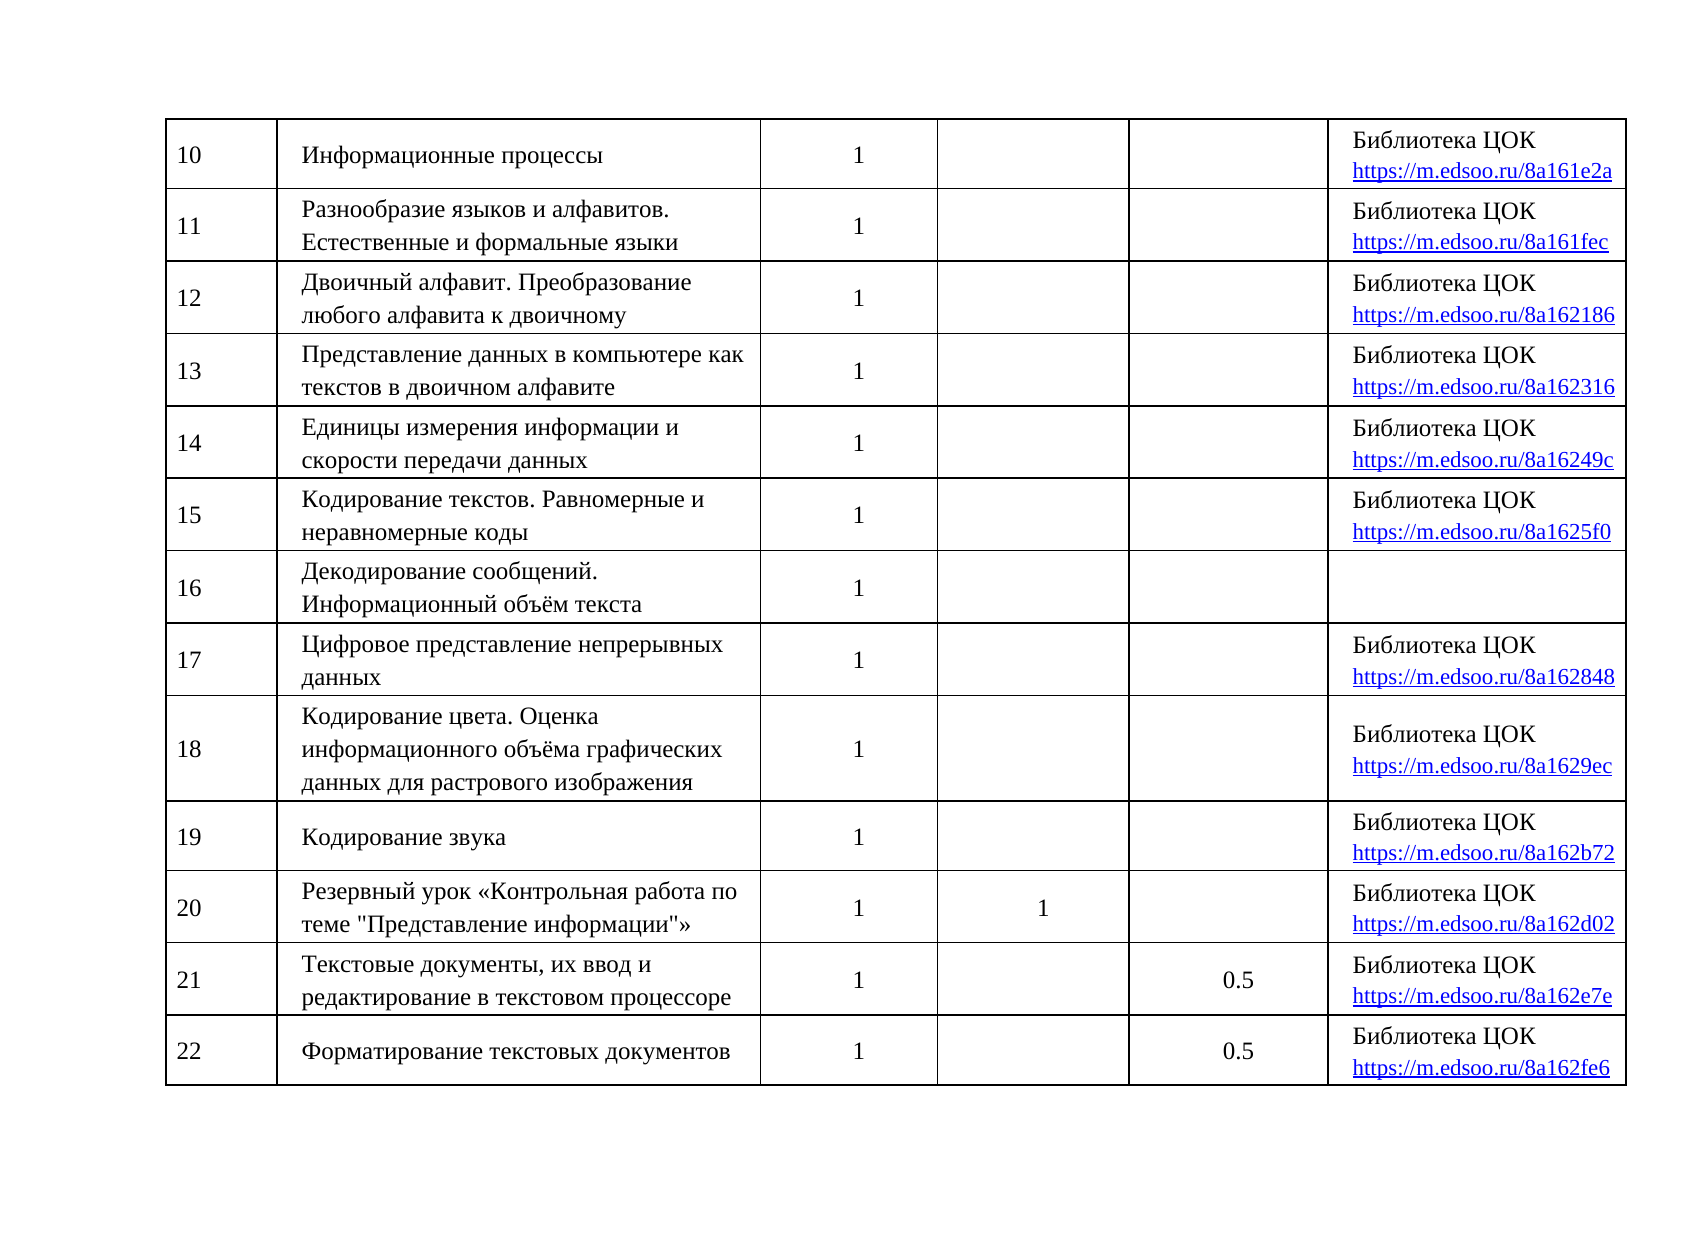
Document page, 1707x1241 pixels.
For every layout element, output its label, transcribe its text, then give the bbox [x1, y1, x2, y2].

table_cell [938, 943, 1128, 1014]
table_cell [938, 189, 1128, 260]
table_cell Разнообразие языков и алфавитов. Естественные и формальные языки [278, 189, 760, 260]
table_cell [938, 624, 1128, 694]
table_cell Двоичный алфавит. Преобразование любого алфавита к двоичному [278, 262, 760, 332]
table_cell Кодирование цвета. Оценка информационного объёма графических данных для растрового изображения [278, 696, 760, 800]
table_cell Библиотека ЦОК https://m.edsoo.ru/8a162e7e [1329, 943, 1625, 1014]
table_cell 1 [761, 1016, 937, 1084]
table_cell 1 [761, 696, 937, 800]
table_cell 1 [761, 334, 937, 405]
table_cell 0.5 [1130, 1016, 1327, 1084]
table_cell Библиотека ЦОК https://m.edsoo.ru/8a162fe6 [1329, 1016, 1625, 1084]
table_cell 1 [761, 479, 937, 550]
table_cell 1 [761, 189, 937, 260]
table_cell 12 [167, 262, 276, 332]
table_cell 1 [761, 943, 937, 1014]
table_cell [938, 120, 1128, 188]
table_cell [1130, 479, 1327, 550]
table_cell [1329, 551, 1625, 622]
table_cell 14 [167, 407, 276, 477]
table_cell [1130, 551, 1327, 622]
table_cell 1 [761, 407, 937, 477]
table_cell [1130, 871, 1327, 942]
table_cell [938, 696, 1128, 800]
table_cell [1130, 189, 1327, 260]
table_cell [938, 479, 1128, 550]
table_cell 1 [761, 551, 937, 622]
table_cell 1 [761, 871, 937, 942]
table_cell Представление данных в компьютере как текстов в двоичном алфавите [278, 334, 760, 405]
table_cell [1130, 696, 1327, 800]
table_cell Библиотека ЦОК https://m.edsoo.ru/8a162316 [1329, 334, 1625, 405]
table_cell [938, 334, 1128, 405]
table_cell Библиотека ЦОК https://m.edsoo.ru/8a162b72 [1329, 802, 1625, 869]
table_cell 19 [167, 802, 276, 869]
table_cell 1 [761, 120, 937, 188]
table_cell Информационные процессы [278, 120, 760, 188]
table_cell Декодирование сообщений. Информационный объём текста [278, 551, 760, 622]
table_cell [938, 802, 1128, 869]
table_cell 1 [938, 871, 1128, 942]
table_cell Библиотека ЦОК https://m.edsoo.ru/8a1629ec [1329, 696, 1625, 800]
table_cell 20 [167, 871, 276, 942]
table_cell Библиотека ЦОК https://m.edsoo.ru/8a162d02 [1329, 871, 1625, 942]
table_cell [1130, 120, 1327, 188]
table_cell 1 [761, 624, 937, 694]
table_cell [938, 551, 1128, 622]
table_cell [1130, 407, 1327, 477]
table_cell 17 [167, 624, 276, 694]
table_cell Единицы измерения информации и скорости передачи данных [278, 407, 760, 477]
table_cell Цифровое представление непрерывных данных [278, 624, 760, 694]
table_cell Кодирование текстов. Равномерные и неравномерные коды [278, 479, 760, 550]
table_cell [1130, 334, 1327, 405]
table_cell Библиотека ЦОК https://m.edsoo.ru/8a162186 [1329, 262, 1625, 332]
table_cell 22 [167, 1016, 276, 1084]
table_cell 0.5 [1130, 943, 1327, 1014]
table_cell 16 [167, 551, 276, 622]
table_cell 21 [167, 943, 276, 1014]
table_cell Текстовые документы, их ввод и редактирование в текстовом процессоре [278, 943, 760, 1014]
table_cell 10 [167, 120, 276, 188]
table_cell 11 [167, 189, 276, 260]
table_cell Кодирование звука [278, 802, 760, 869]
table_cell Библиотека ЦОК https://m.edsoo.ru/8a161fec [1329, 189, 1625, 260]
table_cell Библиотека ЦОК https://m.edsoo.ru/8a162848 [1329, 624, 1625, 694]
table_cell 15 [167, 479, 276, 550]
table_cell [938, 1016, 1128, 1084]
table_cell [938, 262, 1128, 332]
table_cell Библиотека ЦОК https://m.edsoo.ru/8a16249c [1329, 407, 1625, 477]
table_cell Библиотека ЦОК https://m.edsoo.ru/8a1625f0 [1329, 479, 1625, 550]
table_cell Резервный урок «Контрольная работа по теме "Представление информации"» [278, 871, 760, 942]
table_cell 13 [167, 334, 276, 405]
table_cell 18 [167, 696, 276, 800]
table_cell Библиотека ЦОК https://m.edsoo.ru/8a161e2a [1329, 120, 1625, 188]
table_cell [1130, 624, 1327, 694]
table_cell 1 [761, 802, 937, 869]
table_cell [938, 407, 1128, 477]
table_cell [1130, 802, 1327, 869]
table_cell [1130, 262, 1327, 332]
table_cell 1 [761, 262, 937, 332]
table_cell Форматирование текстовых документов [278, 1016, 760, 1084]
